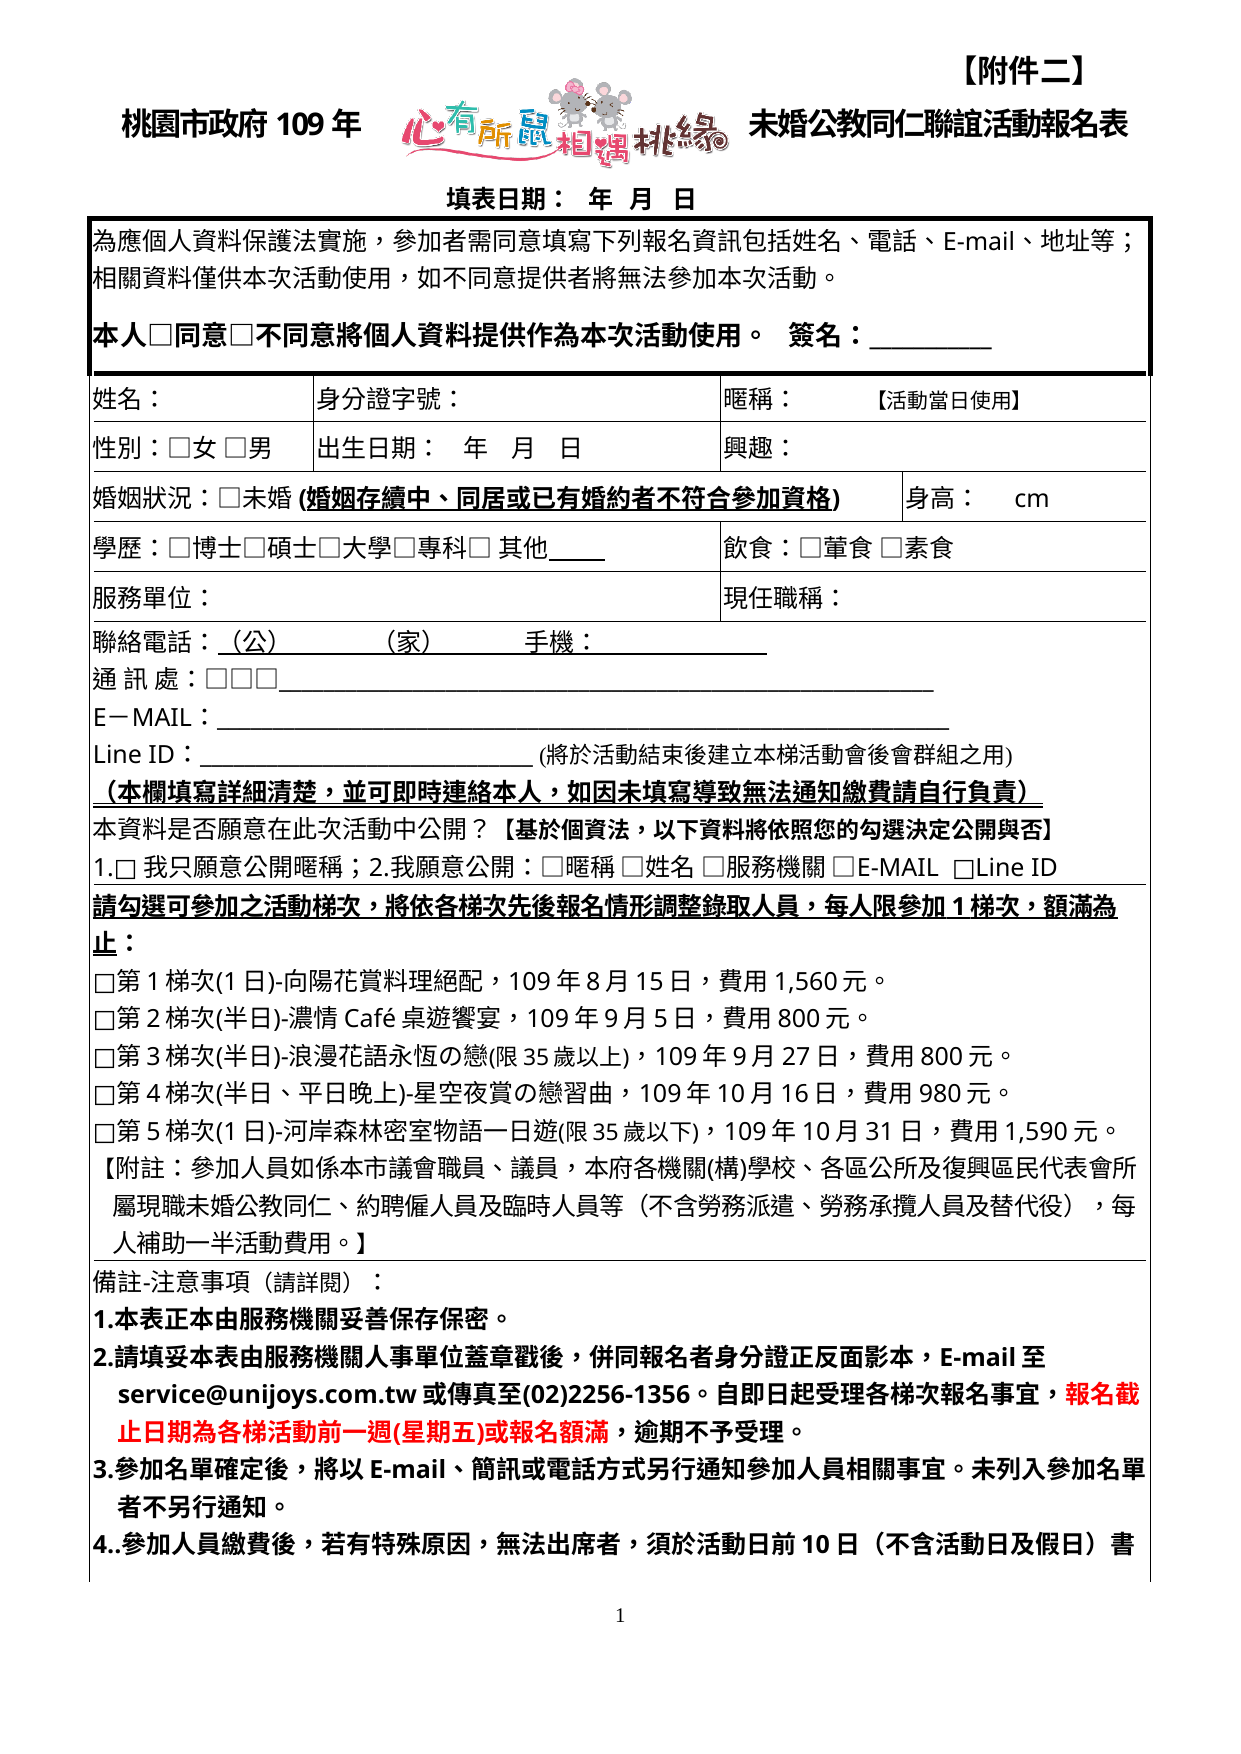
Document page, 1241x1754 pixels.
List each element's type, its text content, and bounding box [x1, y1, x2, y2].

table_cell 出生日期： 年 月 日 [314, 422, 720, 471]
table_cell 飲食：□葷食 □素食 [721, 521, 1150, 571]
table_cell 身分證字號： [314, 376, 720, 421]
table_cell 請勾選可參加之活動梯次，將依各梯次先後報名情形調整錄取人員，每人限參加1梯次，額滿為止： □第1梯次(1日)-向陽花賞料理絕配，109年8月15日，費用1,560元。 □第2梯次(半日)-濃情Café桌遊饗宴，109年9月5日，費用800元。 □第3梯次(半日)-浪漫花語永恆の戀(限35歲以上)，109年9月27日，費用800元。 □第4梯次(半日、平日晚上)-星空夜賞の戀習曲，109年10月16日，費用980元。 □第5梯次(1日)-河岸森林密室物語一日遊(限35歲以下)，109年10月31日，費用1,590元。 【附註：參加人員如係本市議會職員、議員，本府各機關(構)學校、各區公所及復興區民代表會所屬現職未婚公教同仁、約聘僱人員及臨時人員等（不含勞務派遣、勞務承攬人員及替代役），每人補助一半活動費用。】 [90, 884, 1150, 1260]
table_cell 現任職稱： [721, 571, 1150, 621]
table_cell 性別：□女 □男 [90, 421, 313, 471]
table_cell 聯絡電話：（公） （家） 手機： 通 訊 處：□□□___________________________________________________________ E－MAIL：__________________________________________________________________ Line ID：______________________________ (將於活動結束後建立本梯活動會後會群組之用) （本欄填寫詳細清楚，並可即時連絡本人，如因未填寫導致無法通知繳費請自行負責） 本資料是否願意在此次活動中公開？【基於個資法，以下資料將依照您的勾選決定公開與否】 1.□ 我只願意公開暱稱；2.我願意公開：□暱稱 □姓名 □服務機關 □E-MAIL □Line ID [90, 621, 1150, 884]
text 桃園市政府109年 未婚公教同仁聯誼活動報名表 [730, 85, 1152, 160]
table_cell 服務單位： [90, 571, 720, 621]
text 填表日期： 年 月 日 [89, 178, 1152, 216]
table_cell 興趣： [721, 421, 1150, 471]
table_cell 婚姻狀況：□未婚 (婚姻存續中、同居或已有婚約者不符合參加資格) [90, 471, 902, 521]
text 桃園市政府109年 未婚公教同仁聯誼活動報名表 [89, 85, 401, 160]
table_header 為應個人資料保護法實施，參加者需同意填寫下列報名資訊包括姓名、電話、E-mail、地址等； 相關資料僅供本次活動使用，如不同意提供者將無法參加本次活動。 本人□同意□不同意將個人資料提供作為本次活動使用。 簽名：___________ [92, 221, 1148, 371]
table_cell 學歷：□博士□碩士□大學□專科□ 其他 [90, 521, 720, 571]
table_cell 暱稱： 【活動當日使用】 [721, 371, 1150, 421]
table_cell 姓名： [90, 371, 313, 421]
table_cell 身高： cm [903, 471, 1150, 521]
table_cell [90, 1260, 1150, 1582]
picture [401, 78, 730, 169]
